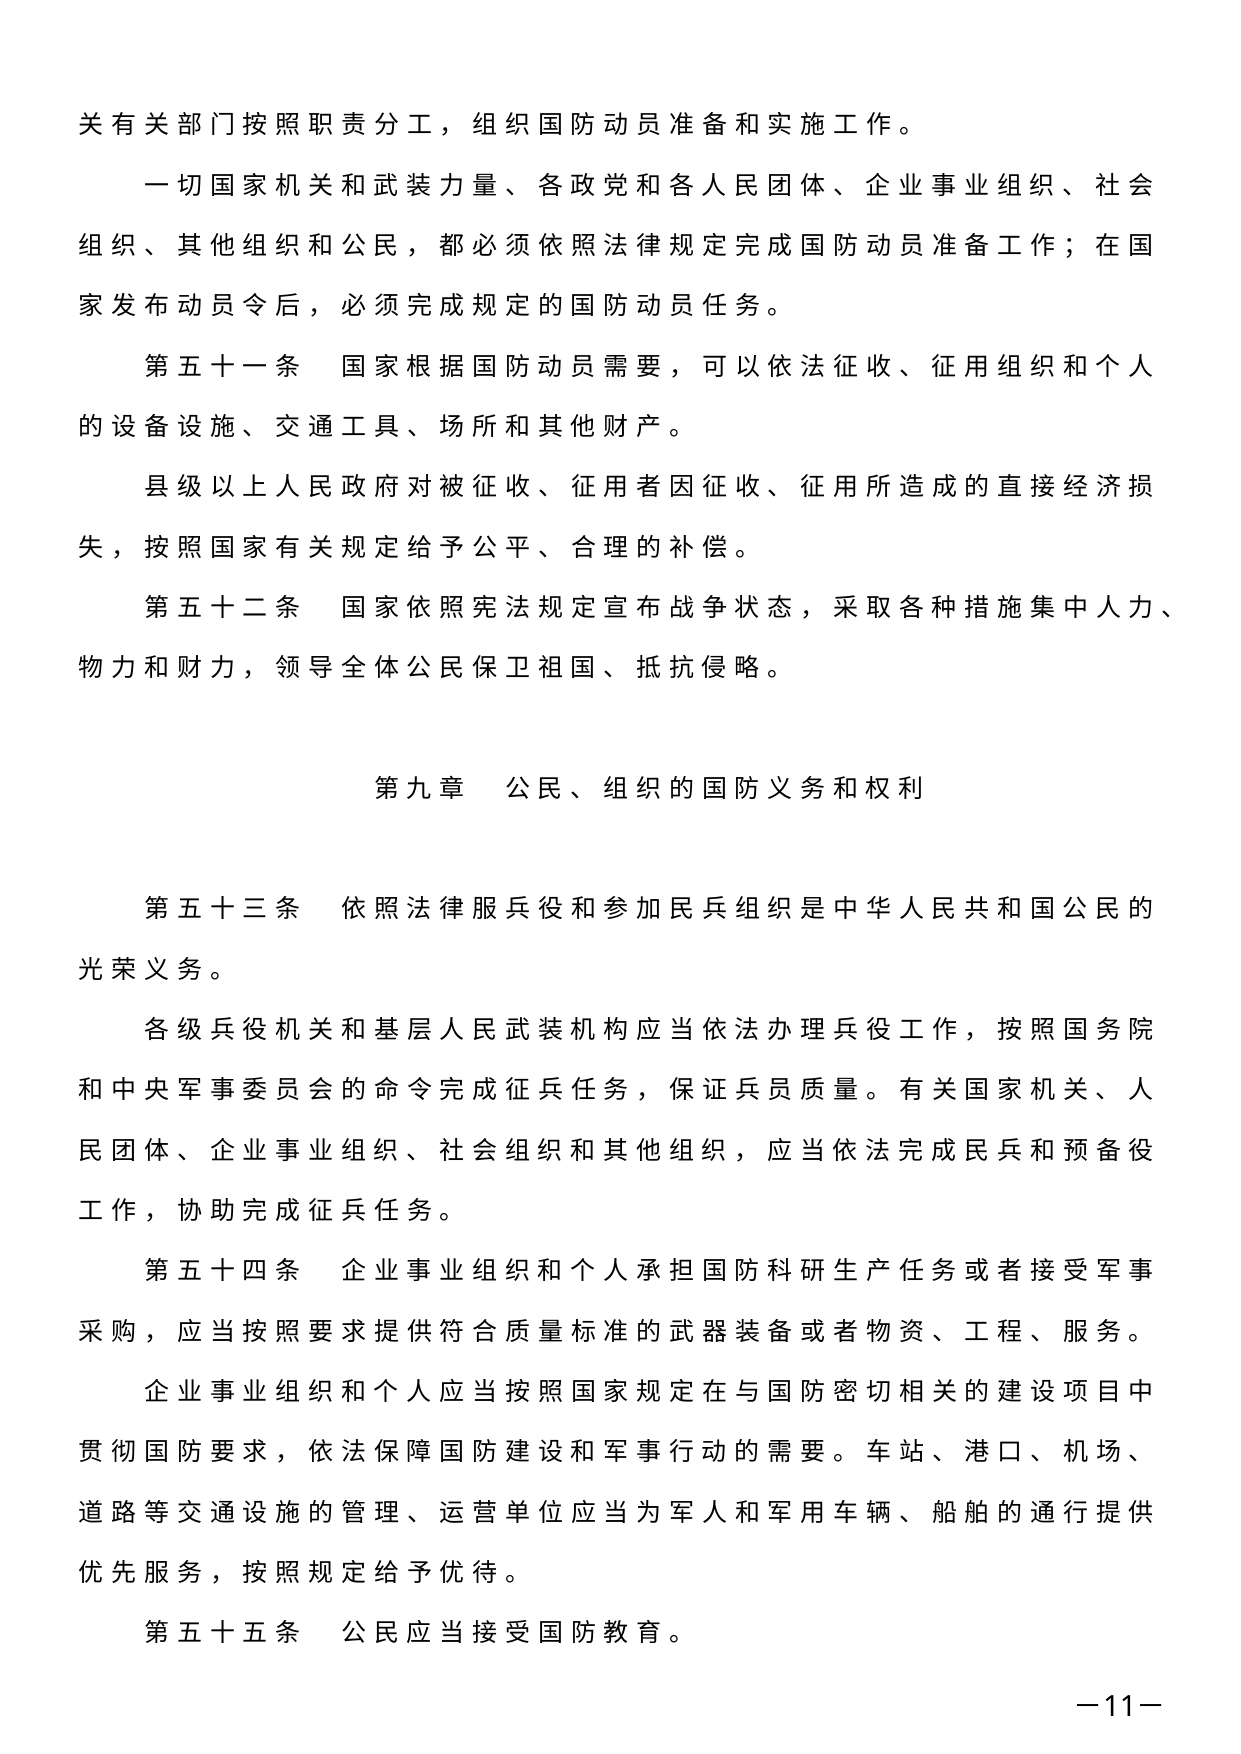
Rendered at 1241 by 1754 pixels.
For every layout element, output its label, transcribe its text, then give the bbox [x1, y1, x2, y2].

text 第五十一条 国家根据国防动员需要，可以依法征收、征用组织和个人的设备设施、交通工具、场所和其他财产。 [79, 334, 1161, 455]
text 第五十四条 企业事业组织和个人承担国防科研生产任务或者接受军事采购，应当按照要求提供符合质量标准的武器装备或者物资、工程、服务。 [79, 1239, 1161, 1359]
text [79, 93, 1161, 153]
text 第五十五条 公民应当接受国防教育。 [79, 1601, 1161, 1661]
text 县级以上人民政府对被征收、征用者因征收、征用所造成的直接经济损失，按照国家有关规定给予公平、合理的补偿。 [79, 455, 1161, 575]
text 各级兵役机关和基层人民武装机构应当依法办理兵役工作，按照国务院和中央军事委员会的命令完成征兵任务，保证兵员质量。有关国家机关、人民团体、企业事业组织、社会组织和其他组织，应当依法完成民兵和预备役工作，协助完成征兵任务。 [79, 998, 1161, 1239]
text 一切国家机关和武装力量、各政党和各人民团体、企业事业组织、社会组织、其他组织和公民，都必须依照法律规定完成国防动员准备工作；在国家发布动员令后，必须完成规定的国防动员任务。 [79, 153, 1161, 334]
text 第五十三条 依照法律服兵役和参加民兵组织是中华人民共和国公民的光荣义务。 [79, 877, 1161, 998]
text 第九章 公民、组织的国防义务和权利 [79, 756, 1161, 817]
text 企业事业组织和个人应当按照国家规定在与国防密切相关的建设项目中贯彻国防要求，依法保障国防建设和军事行动的需要。车站、港口、机场、道路等交通设施的管理、运营单位应当为军人和军用车辆、船舶的通行提供优先服务，按照规定给予优待。 [79, 1359, 1161, 1601]
text 第五十二条 国家依照宪法规定宣布战争状态，采取各种措施集中人力、物力和财力，领导全体公民保卫祖国、抵抗侵略。 [79, 575, 1161, 696]
